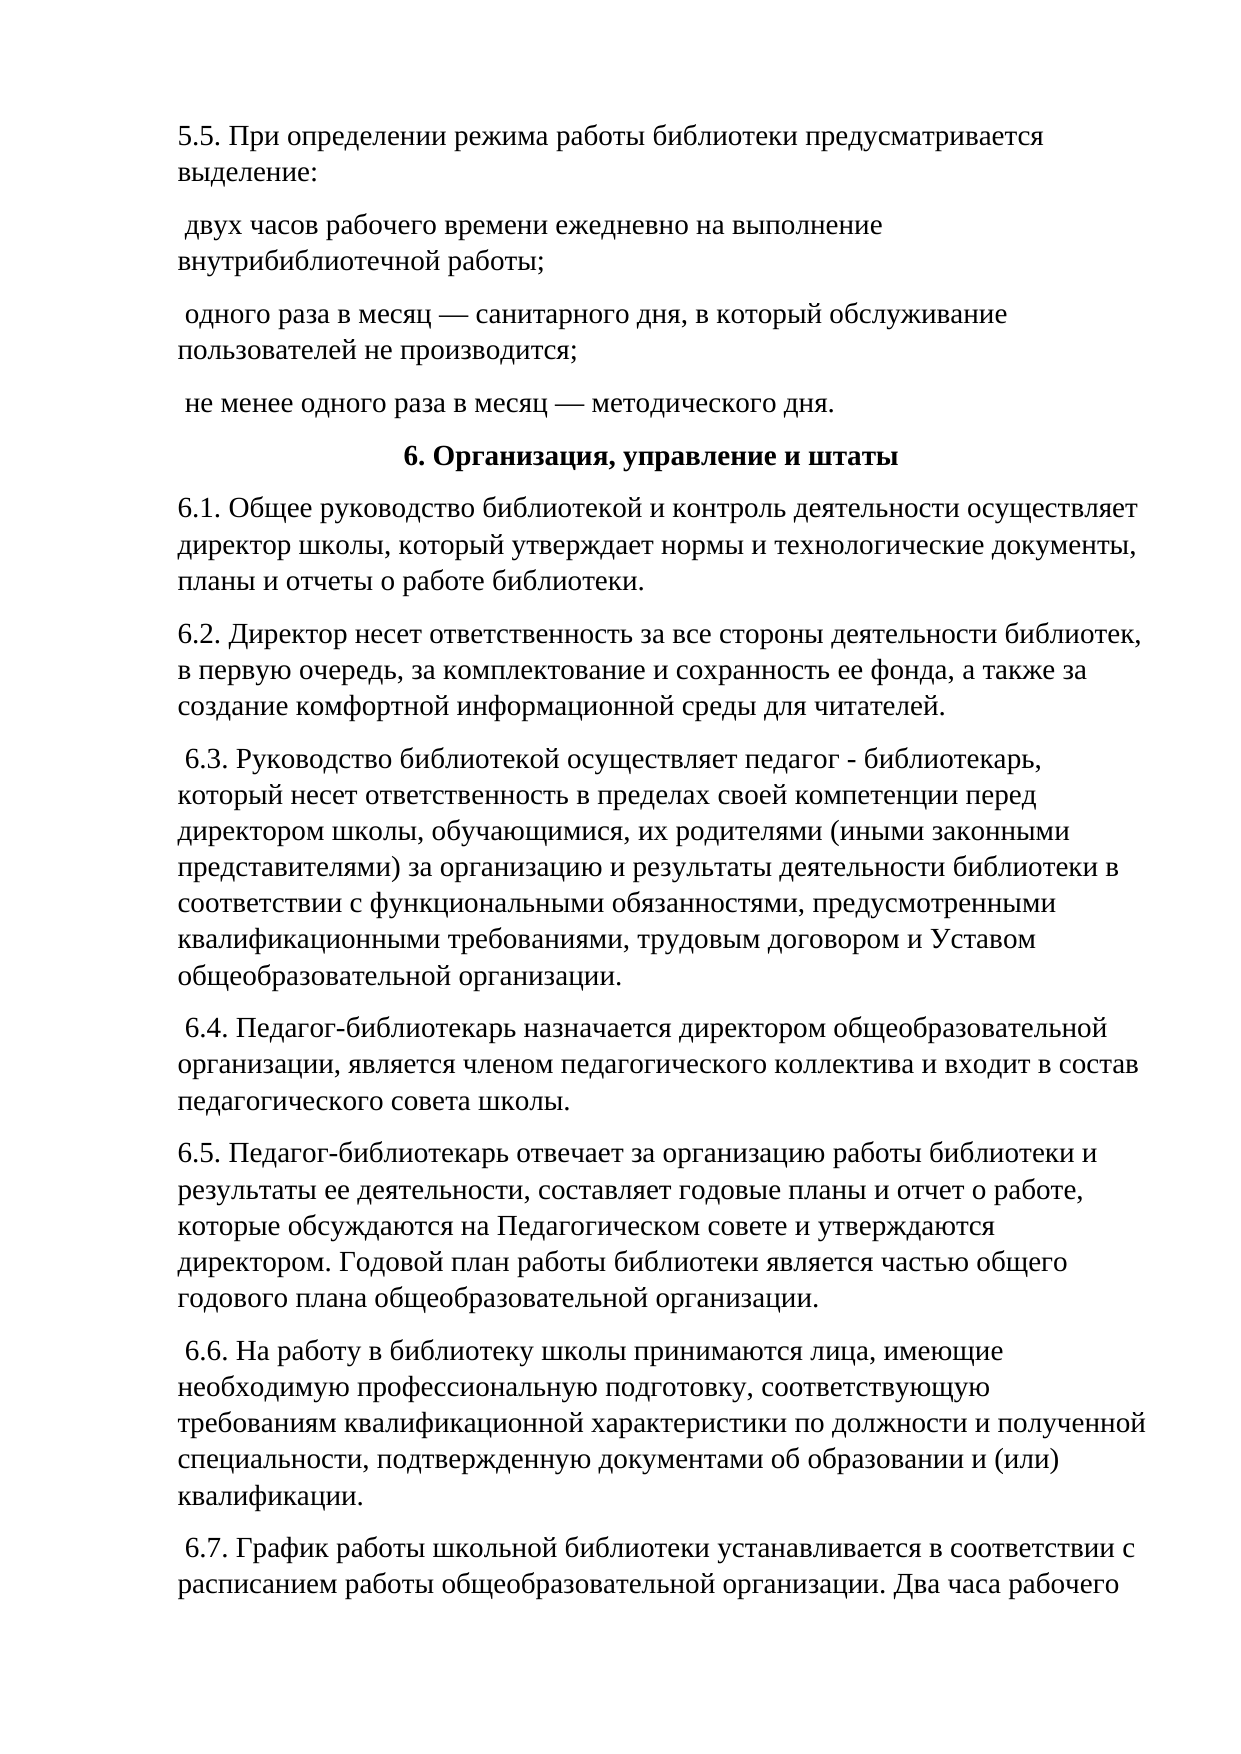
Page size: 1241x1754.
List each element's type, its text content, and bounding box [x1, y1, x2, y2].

text 6.1. Общее руководство библиотекой и контроль деятельности осуществляет директор школы, который утверждает нормы и технологические документы, планы и отчеты о работе библиотеки. [177, 491, 1152, 596]
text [177, 1530, 1152, 1600]
text 6.4. Педагог-библиотекарь назначается директором общеобразовательной организации, является членом педагогического коллектива и входит в состав педагогического совета школы. [177, 1011, 1152, 1116]
text 5.5. При определении режима работы библиотеки предусматривается выделение: [177, 118, 1152, 188]
text 6.3. Руководство библиотекой осуществляет педагог - библиотекарь, который несет ответственность в пределах своей компетенции перед директором школы, обучающимися, их родителями (иными законными представителями) за организацию и результаты деятельности библиотеки в соответствии с функциональными обязанностями, предусмотренными квалификационными требованиями, трудовым договором и Уставом общеобразовательной организации. [177, 741, 1152, 991]
text 6. Организация, управление и штаты [177, 438, 1152, 471]
text 6.2. Директор несет ответственность за все стороны деятельности библиотек, в первую очередь, за комплектование и сохранность ее фонда, а также за создание комфортной информационной среды для читателей. [177, 616, 1152, 722]
text 6.6. На работу в библиотеку школы принимаются лица, имеющие необходимую профессиональную подготовку, соответствующую требованиям квалификационной характеристики по должности и полученной специальности, подтвержденную документами об образовании и (или) квалификации. [177, 1333, 1152, 1511]
text 6.5. Педагог-библиотекарь отвечает за организацию работы библиотеки и результаты ее деятельности, составляет годовые планы и отчет о работе, которые обсуждаются на Педагогическом совете и утверждаются директором. Годовой план работы библиотеки является частью общего годового плана общеобразовательной организации. [177, 1136, 1152, 1314]
text двух часов рабочего времени ежедневно на выполнение внутрибиблиотечной работы; [177, 207, 1152, 277]
text не менее одного раза в месяц — методического дня. [177, 385, 1152, 418]
text одного раза в месяц — санитарного дня, в который обслуживание пользователей не производится; [177, 296, 1152, 366]
